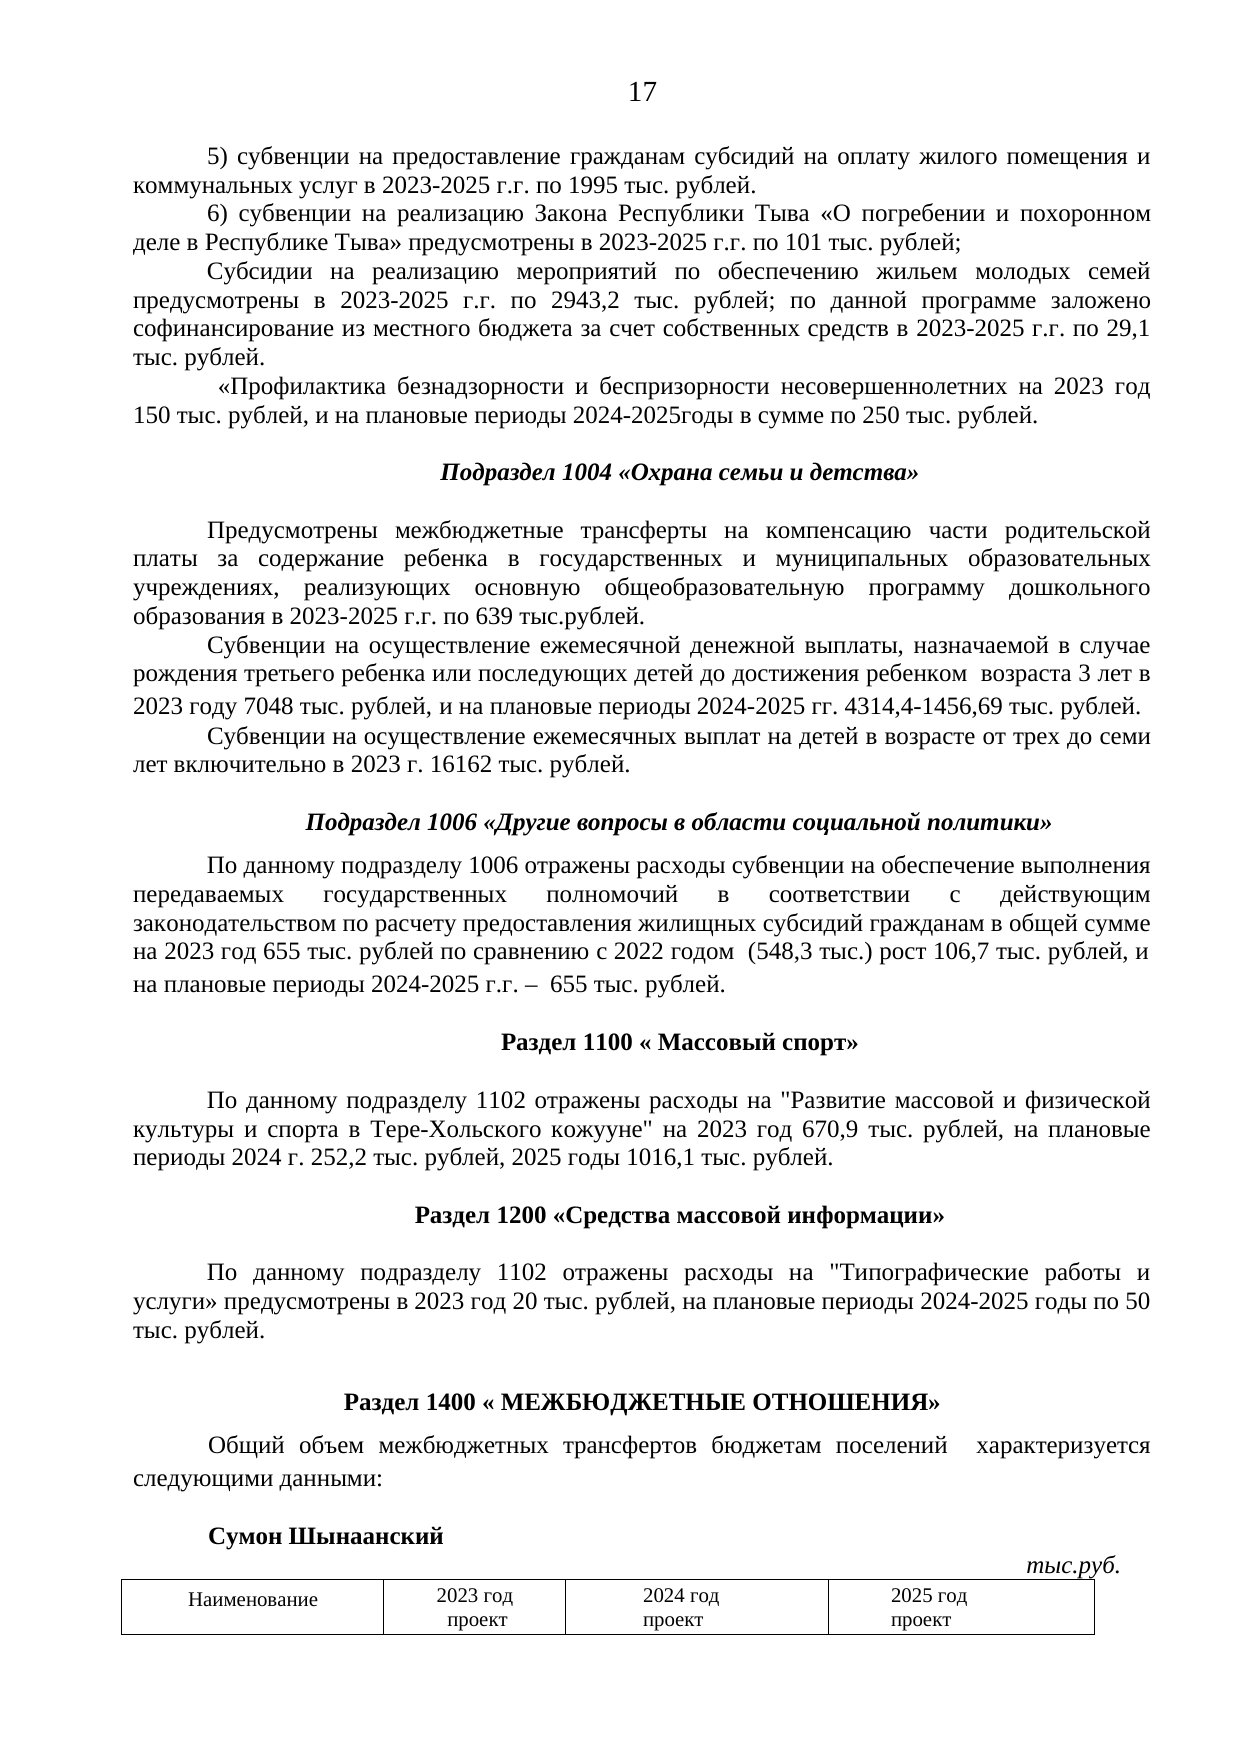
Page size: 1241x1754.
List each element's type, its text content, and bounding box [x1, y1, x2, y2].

text тыс.руб. [797, 1550, 1152, 1578]
text Сумон Шынаанский [133, 1521, 1152, 1550]
text По данному подразделу 1102 отражены расходы на "Развитие массовой и физической культуры и спорта в Тере-Хольского кожууне" на 2023 год 670,9 тыс. рублей, на плановые периоды 2024 г. 252,2 тыс. рублей, 2025 годы 1016,1 тыс. рублей. [133, 1085, 1152, 1171]
text По данному подразделу 1102 отражены расходы на "Типографические работы и услуги» предусмотрены в 2023 год 20 тыс. рублей, на плановые периоды 2024-2025 годы по 50 тыс. рублей. [133, 1257, 1152, 1344]
text По данному подразделу 1006 отражены расходы субвенции на обеспечение выполнения передаваемых государственных полномочий в соответствии с действующим законодательством по расчету предоставления жилищных субсидий гражданам в общей сумме на 2023 год 655 тыс. рублей по сравнению с 2022 годом (548,3 тыс.) рост 106,7 тыс. рублей, и на плановые периоды 2024-2025 г.г. – 655 тыс. рублей. [133, 850, 1152, 999]
table_header [829, 1580, 879, 1634]
text Предусмотрены межбюджетные трансферты на компенсацию части родительской платы за содержание ребенка в государственных и муниципальных образовательных учреждениях, реализующих основную общеобразовательную программу дошкольного образования в 2023-2025 г.г. по 639 тыс.рублей. [133, 515, 1152, 630]
table_header Наименование [122, 1580, 383, 1634]
text Подраздел 1006 «Другие вопросы в области социальной политики» [133, 807, 1152, 836]
text Субсидии на реализацию мероприятий по обеспечению жильем молодых семей предусмотрены в 2023-2025 г.г. по 2943,2 тыс. рублей; по данной программе заложено софинансирование из местного бюджета за счет собственных средств в 2023-2025 г.г. по 29,1 тыс. рублей. [133, 256, 1152, 371]
table_header 2025 год проект [880, 1580, 1094, 1634]
text Раздел 1100 « Массовый спорт» [133, 1027, 1152, 1056]
text «Профилактика безнадзорности и беспризорности несовершеннолетних на 2023 год 150 тыс. рублей, и на плановые периоды 2024-2025годы в сумме по 250 тыс. рублей. [133, 371, 1152, 428]
text Подраздел 1004 «Охрана семьи и детства» [133, 457, 1152, 486]
table_header 2024 год проект [632, 1580, 828, 1634]
table_header 2023 год проект [384, 1580, 565, 1634]
text 6) субвенции на реализацию Закона Республики Тыва «О погребении и похоронном деле в Республике Тыва» предусмотрены в 2023-2025 г.г. по 101 тыс. рублей; [133, 198, 1152, 256]
text Раздел 1200 «Средства массовой информации» [133, 1200, 1152, 1229]
text Субвенции на осуществление ежемесячных выплат на детей в возрасте от трех до семи лет включительно в 2023 г. 16162 тыс. рублей. [133, 721, 1152, 778]
text Общий объем межбюджетных трансфертов бюджетам поселений характеризуется следующими данными: [133, 1430, 1152, 1492]
text Раздел 1400 « МЕЖБЮДЖЕТНЫЕ ОТНОШЕНИЯ» [133, 1387, 1152, 1416]
table_header [566, 1580, 632, 1634]
text 5) субвенции на предоставление гражданам субсидий на оплату жилого помещения и коммунальных услуг в 2023-2025 г.г. по 1995 тыс. рублей. [133, 141, 1152, 198]
text Субвенции на осуществление ежемесячной денежной выплаты, назначаемой в случае рождения третьего ребенка или последующих детей до достижения ребенком возраста 3 лет в 2023 году 7048 тыс. рублей, и на плановые периоды 2024-2025 гг. 4314,4-1456,69 тыс. рублей. [133, 630, 1152, 721]
